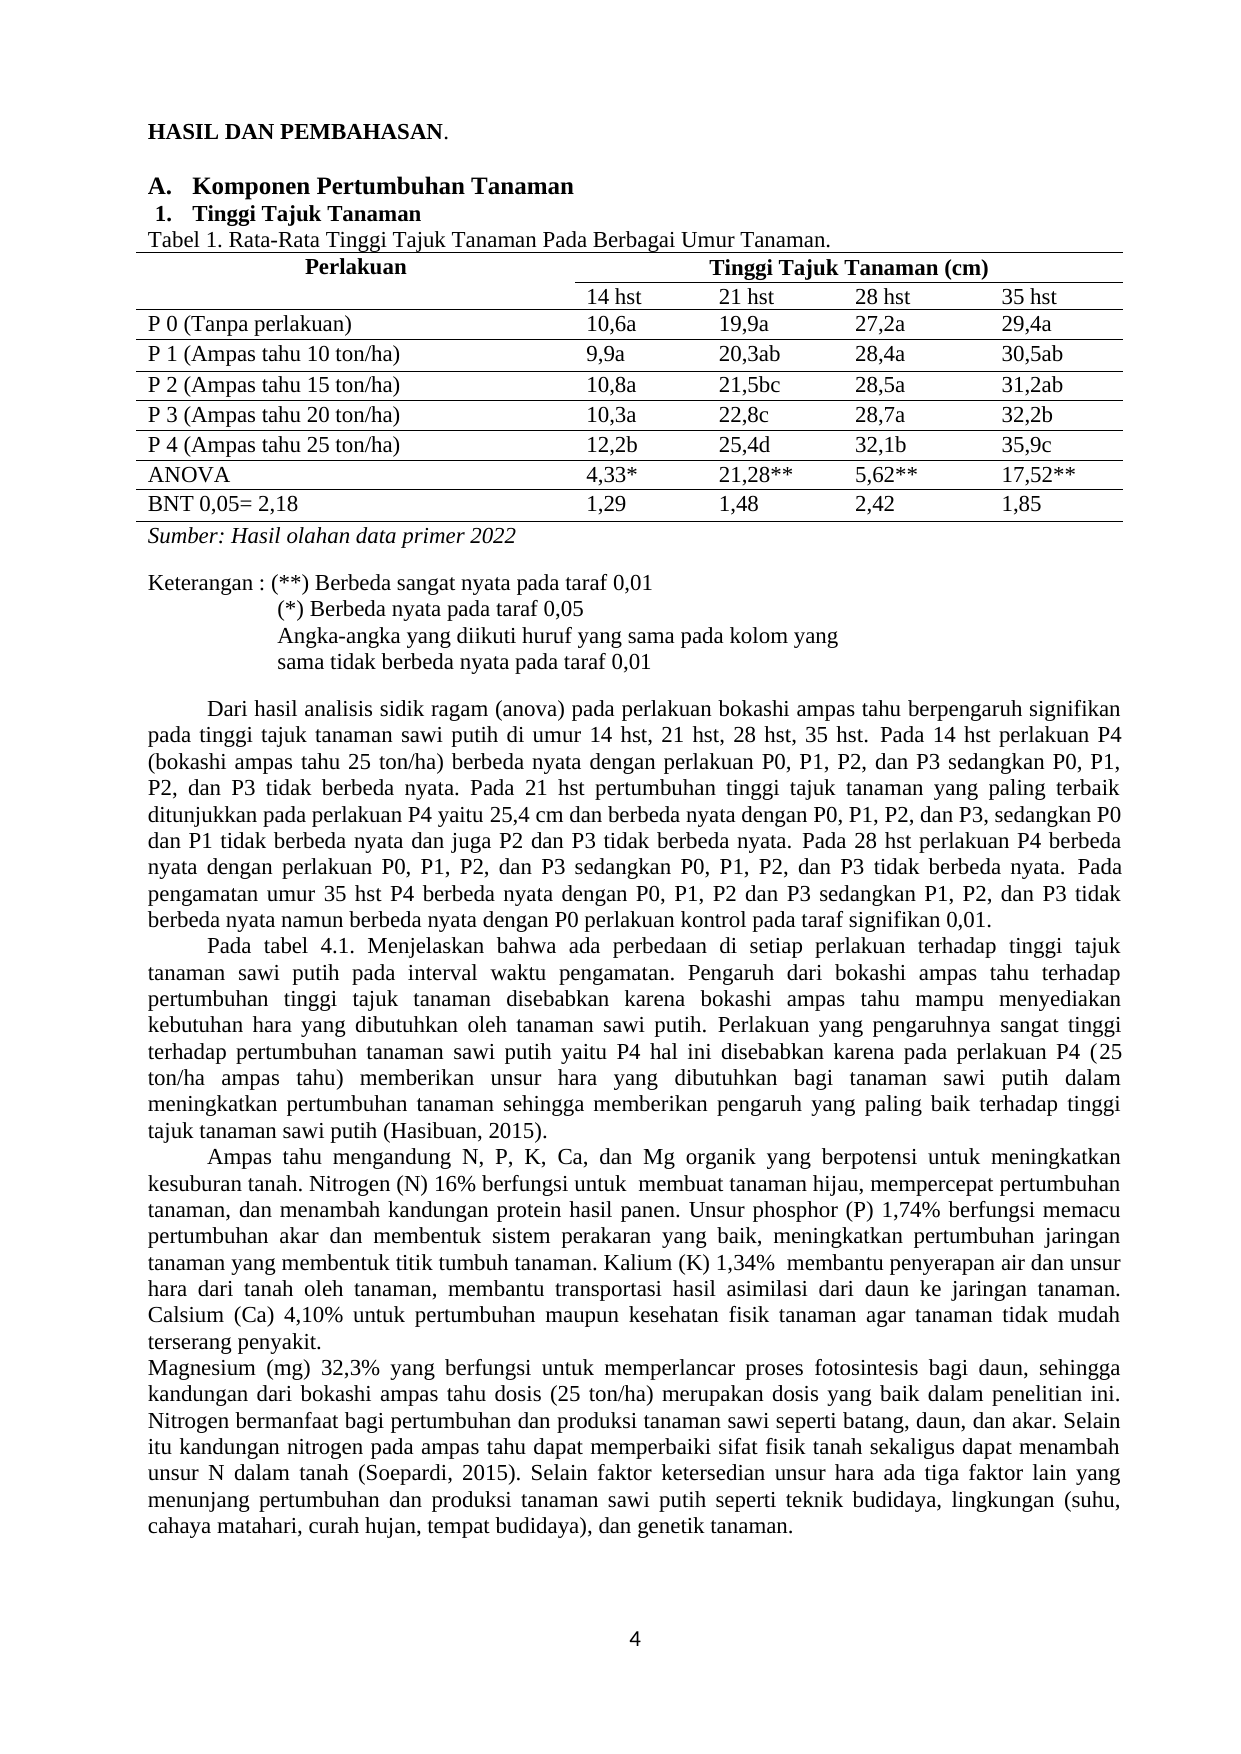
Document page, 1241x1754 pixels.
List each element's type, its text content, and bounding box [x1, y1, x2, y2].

table_cell BNT 0,05= 2,18 [136, 490, 575, 521]
table_cell P 1 (Ampas tahu 10 ton/ha) [136, 340, 575, 371]
table_cell 32,2b [990, 401, 1123, 430]
text Dari hasil analisis sidik ragam (anova) pada perlakuan bokashi ampas tahu berpengaruh signifikan pada tinggi tajuk tanaman sawi putih di umur 14 hst, 21 hst, 28 hst, 35 hst. Pada 14 hst perlakuan P4 (bokashi ampas tahu 25 ton/ha) berbeda nyata dengan perlakuan P0, P1, P2, dan P3 sedangkan P0, P1, P2, dan P3 tidak berbeda nyata. Pada 21 hst pertumbuhan tinggi tajuk tanaman yang paling terbaik ditunjukkan pada perlakuan P4 yaitu 25,4 cm dan berbeda nyata dengan P0, P1, P2, dan P3, sedangkan P0 dan P1 tidak berbeda nyata dan juga P2 dan P3 tidak berbeda nyata. Pada 28 hst perlakuan P4 berbeda nyata dengan perlakuan P0, P1, P2, dan P3 sedangkan P0, P1, P2, dan P3 tidak berbeda nyata. Pada pengamatan umur 35 hst P4 berbeda nyata dengan P0, P1, P2 dan P3 sedangkan P1, P2, dan P3 tidak berbeda nyata namun berbeda nyata dengan P0 perlakuan kontrol pada taraf signifikan 0,01. [148, 695, 1122, 932]
table_header Perlakuan [136, 253, 575, 309]
table_cell 2,42 [844, 490, 990, 521]
table_cell 4,33* [575, 461, 707, 489]
text Sumber: Hasil olahan data primer 2022 [148, 522, 1122, 548]
table_cell 12,2b [575, 431, 707, 459]
table_cell 28,4a [844, 340, 990, 371]
text HASIL DAN PEMBAHASAN. [148, 118, 1122, 144]
table_cell 35 hst [990, 283, 1123, 309]
table_cell 21 hst [708, 283, 844, 309]
table_cell P 0 (Tanpa perlakuan) [136, 310, 575, 339]
text Ampas tahu mengandung N, P, K, Ca, dan Mg organik yang berpotensi untuk meningkatkan kesuburan tanah. Nitrogen (N) 16% berfungsi untuk membuat tanaman hijau, mempercepat pertumbuhan tanaman, dan menambah kandungan protein hasil panen. Unsur phosphor (P) 1,74% berfungsi memacu pertumbuhan akar dan membentuk sistem perakaran yang baik, meningkatkan pertumbuhan jaringan tanaman yang membentuk titik tumbuh tanaman. Kalium (K) 1,34% membantu penyerapan air dan unsur hara dari tanah oleh tanaman, membantu transportasi hasil asimilasi dari daun ke jaringan tanaman. Calsium (Ca) 4,10% untuk pertumbuhan maupun kesehatan fisik tanaman agar tanaman tidak mudah terserang penyakit. [148, 1143, 1122, 1354]
table_cell 1,48 [708, 490, 844, 521]
table_cell 28 hst [844, 283, 990, 309]
table_cell 22,8c [708, 401, 844, 430]
table_cell P 3 (Ampas tahu 20 ton/ha) [136, 401, 575, 430]
table_cell 10,3a [575, 401, 707, 430]
table_cell 19,9a [708, 310, 844, 339]
text sama tidak berbeda nyata pada taraf 0,01 [266, 648, 1122, 674]
table_header Tinggi Tajuk Tanaman (cm) [575, 253, 1123, 282]
table_cell 30,5ab [990, 340, 1123, 371]
table_cell 29,4a [990, 310, 1123, 339]
table_cell 5,62** [844, 461, 990, 489]
table_cell P 4 (Ampas tahu 25 ton/ha) [136, 431, 575, 459]
text (*) Berbeda nyata pada taraf 0,05 [222, 595, 1122, 622]
table_cell P 2 (Ampas tahu 15 ton/ha) [136, 372, 575, 400]
text Tabel 1. Rata-Rata Tinggi Tajuk Tanaman Pada Berbagai Umur Tanaman. [148, 226, 1122, 252]
text Angka-angka yang diikuti huruf yang sama pada kolom yang [266, 622, 1122, 648]
table_cell 17,52** [990, 461, 1123, 489]
table_cell 27,2a [844, 310, 990, 339]
table_cell 14 hst [575, 283, 707, 309]
text Magnesium (mg) 32,3% yang berfungsi untuk memperlancar proses fotosintesis bagi daun, sehingga kandungan dari bokashi ampas tahu dosis (25 ton/ha) merupakan dosis yang baik dalam penelitian ini. Nitrogen bermanfaat bagi pertumbuhan dan produksi tanaman sawi seperti batang, daun, dan akar. Selain itu kandungan nitrogen pada ampas tahu dapat memperbaiki sifat fisik tanah sekaligus dapat menambah unsur N dalam tanah (Soepardi, 2015). Selain faktor ketersedian unsur hara ada tiga faktor lain yang menunjang pertumbuhan dan produksi tanaman sawi putih seperti teknik budidaya, lingkungan (suhu, cahaya matahari, curah hujan, tempat budidaya), dan genetik tanaman. [148, 1354, 1122, 1538]
list Komponen Pertumbuhan Tanaman [148, 171, 1122, 199]
table_cell 21,5bc [708, 372, 844, 400]
table_cell 10,6a [575, 310, 707, 339]
table_cell 28,7a [844, 401, 990, 430]
table_cell 20,3ab [708, 340, 844, 371]
table_cell 35,9c [990, 431, 1123, 459]
table_cell 10,8a [575, 372, 707, 400]
table_cell 31,2ab [990, 372, 1123, 400]
table_cell 25,4d [708, 431, 844, 459]
table_cell 21,28** [708, 461, 844, 489]
text Pada tabel 4.1. Menjelaskan bahwa ada perbedaan di setiap perlakuan terhadap tinggi tajuk tanaman sawi putih pada interval waktu pengamatan. Pengaruh dari bokashi ampas tahu terhadap pertumbuhan tinggi tajuk tanaman disebabkan karena bokashi ampas tahu mampu menyediakan kebutuhan hara yang dibutuhkan oleh tanaman sawi putih. Perlakuan yang pengaruhnya sangat tinggi terhadap pertumbuhan tanaman sawi putih yaitu P4 hal ini disebabkan karena pada perlakuan P4 (25 ton/ha ampas tahu) memberikan unsur hara yang dibutuhkan bagi tanaman sawi putih dalam meningkatkan pertumbuhan tanaman sehingga memberikan pengaruh yang paling baik terhadap tinggi tajuk tanaman sawi putih (Hasibuan, 2015). [148, 932, 1122, 1143]
list Tinggi Tajuk Tanaman [154, 199, 1122, 226]
table_cell 1,29 [575, 490, 707, 521]
text Keterangan : (**) Berbeda sangat nyata pada taraf 0,01 [148, 569, 1122, 595]
table_cell 9,9a [575, 340, 707, 371]
table_cell 28,5a [844, 372, 990, 400]
table_cell 1,85 [990, 490, 1123, 521]
table_cell 32,1b [844, 431, 990, 459]
table_cell ANOVA [136, 461, 575, 489]
